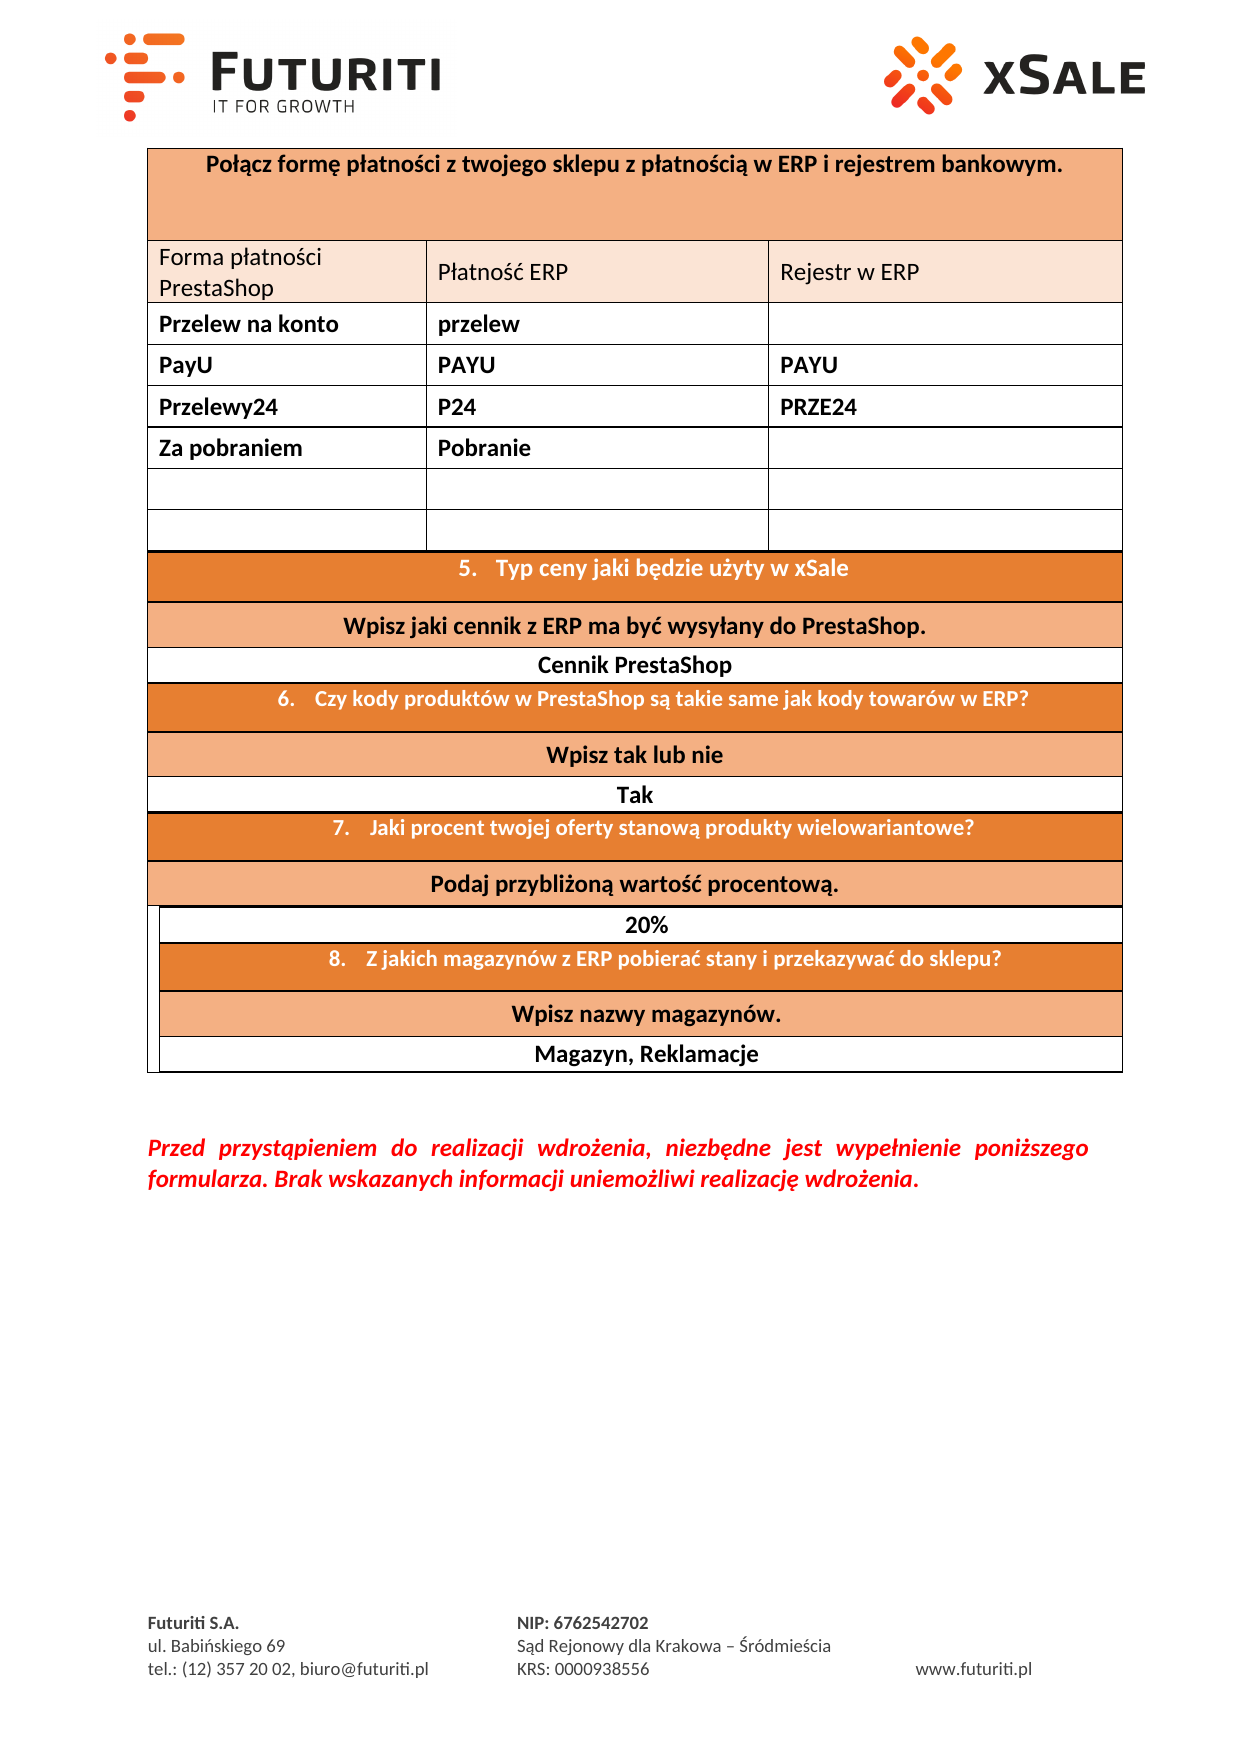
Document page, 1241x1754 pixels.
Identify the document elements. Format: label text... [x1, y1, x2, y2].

table_header Wpisz tak lub nie [148, 733, 1122, 776]
table_cell [148, 469, 426, 509]
table_header Wpisz jaki cennik z ERP ma być wysyłany do PrestaShop. [148, 603, 1122, 647]
table_cell PAYU [427, 345, 768, 385]
table_cell PRZE24 [769, 386, 1122, 426]
table_cell Cennik PrestaShop [148, 648, 1122, 682]
picture [95, 19, 458, 137]
table_cell [769, 303, 1122, 344]
table_cell [148, 510, 426, 550]
table_cell [160, 908, 1122, 942]
table_cell PayU [148, 345, 426, 385]
table_header Czy kody produktów w PrestaShop są takie same jak kody towarów w ERP? [148, 684, 1122, 731]
table_cell [427, 469, 768, 509]
table_cell Za pobraniem [148, 428, 426, 468]
table_cell Przelew na konto [148, 303, 426, 344]
table_cell PAYU [769, 345, 1122, 385]
table_header Połącz formę płatności z twojego sklepu z płatnością w ERP i rejestrem bankowym. [148, 149, 1122, 240]
table_cell P24 [427, 386, 768, 426]
table_cell [148, 906, 159, 1072]
table_cell Forma płatności PrestaShop [148, 241, 426, 302]
table_cell Rejestr w ERP [769, 241, 1122, 302]
table_cell [769, 510, 1122, 550]
table_cell Płatność ERP [427, 241, 768, 302]
table_cell [769, 469, 1122, 509]
table_cell Tak [148, 777, 1122, 811]
table_cell Pobranie [427, 428, 768, 468]
table_cell Przelewy24 [148, 386, 426, 426]
table_cell [427, 510, 768, 550]
text Przed przystąpieniem do realizacji wdrożenia, niezbędne jest wypełnienie poniższego formularza. Brak wskazanych informacji uniemożliwi realizację wdrożenia. [148, 1132, 1093, 1193]
table_header Jaki procent twojej oferty stanową produkty wielowariantowe? [148, 814, 1122, 860]
table_cell [769, 428, 1122, 468]
table_cell przelew [427, 303, 768, 344]
table_cell [160, 1037, 1122, 1071]
table_header Podaj przybliżoną wartość procentową. [148, 862, 1122, 905]
table_header Typ ceny jaki będzie użyty w xSale [148, 553, 1122, 601]
picture [854, 21, 1188, 126]
